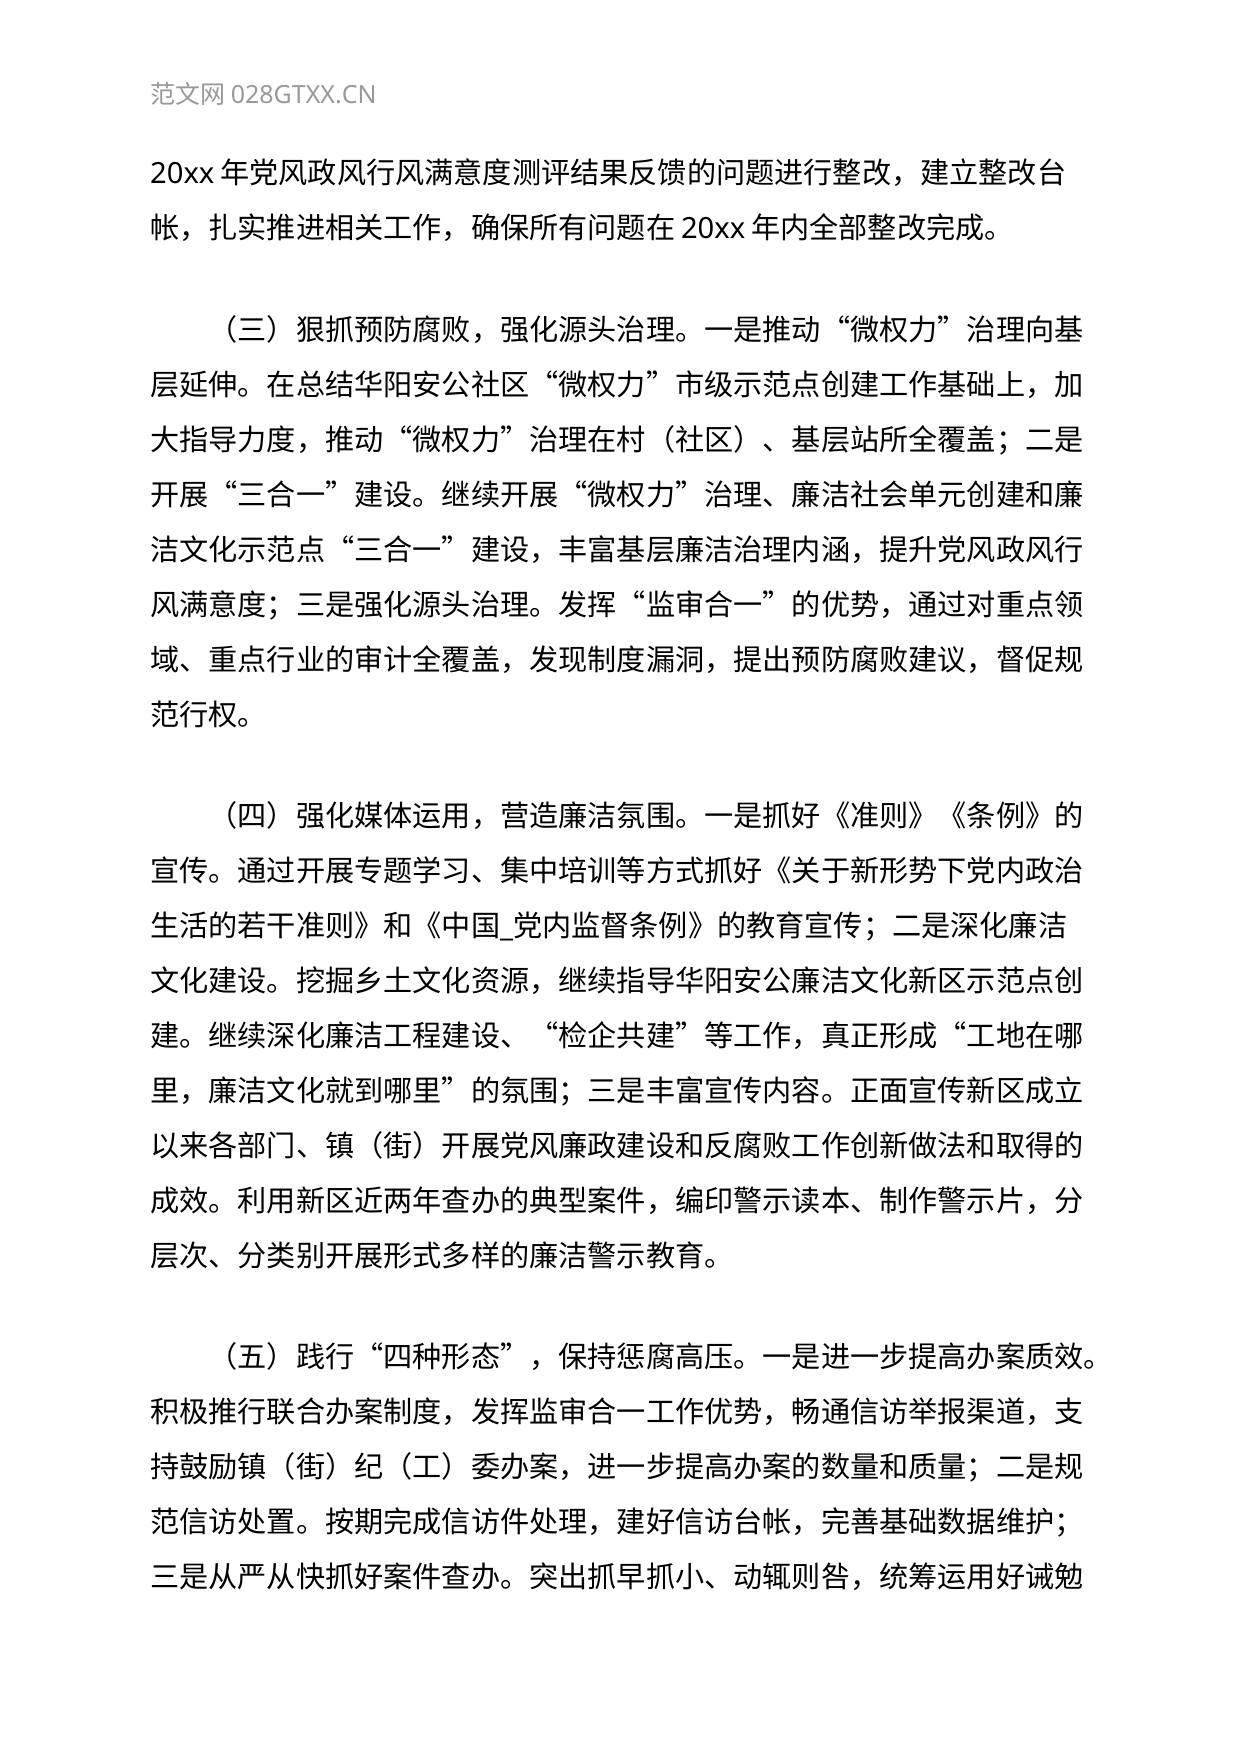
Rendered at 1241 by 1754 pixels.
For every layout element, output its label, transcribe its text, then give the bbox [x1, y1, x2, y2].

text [150, 150, 1090, 247]
text （三）狠抓预防腐败，强化源头治理。一是推动“微权力”治理向基层延伸。在总结华阳安公社区“微权力”市级示范点创建工作基础上，加大指导力度，推动“微权力”治理在村（社区）、基层站所全覆盖；二是开展“三合一”建设。继续开展“微权力”治理、廉洁社会单元创建和廉洁文化示范点“三合一”建设，丰富基层廉洁治理内涵，提升党风政风行风满意度；三是强化源头治理。发挥“监审合一”的优势，通过对重点领域、重点行业的审计全覆盖，发现制度漏洞，提出预防腐败建议，督促规范行权。 [150, 307, 1090, 733]
text （四）强化媒体运用，营造廉洁氛围。一是抓好《准则》《条例》的宣传。通过开展专题学习、集中培训等方式抓好《关于新形势下党内政治生活的若干准则》和《中国_党内监督条例》的教育宣传；二是深化廉洁文化建设。挖掘乡土文化资源，继续指导华阳安公廉洁文化新区示范点创建。继续深化廉洁工程建设、“检企共建”等工作，真正形成“工地在哪里，廉洁文化就到哪里”的氛围；三是丰富宣传内容。正面宣传新区成立以来各部门、镇（街）开展党风廉政建设和反腐败工作创新做法和取得的成效。利用新区近两年查办的典型案件，编印警示读本、制作警示片，分层次、分类别开展形式多样的廉洁警示教育。 [150, 793, 1090, 1274]
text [150, 1334, 1090, 1596]
